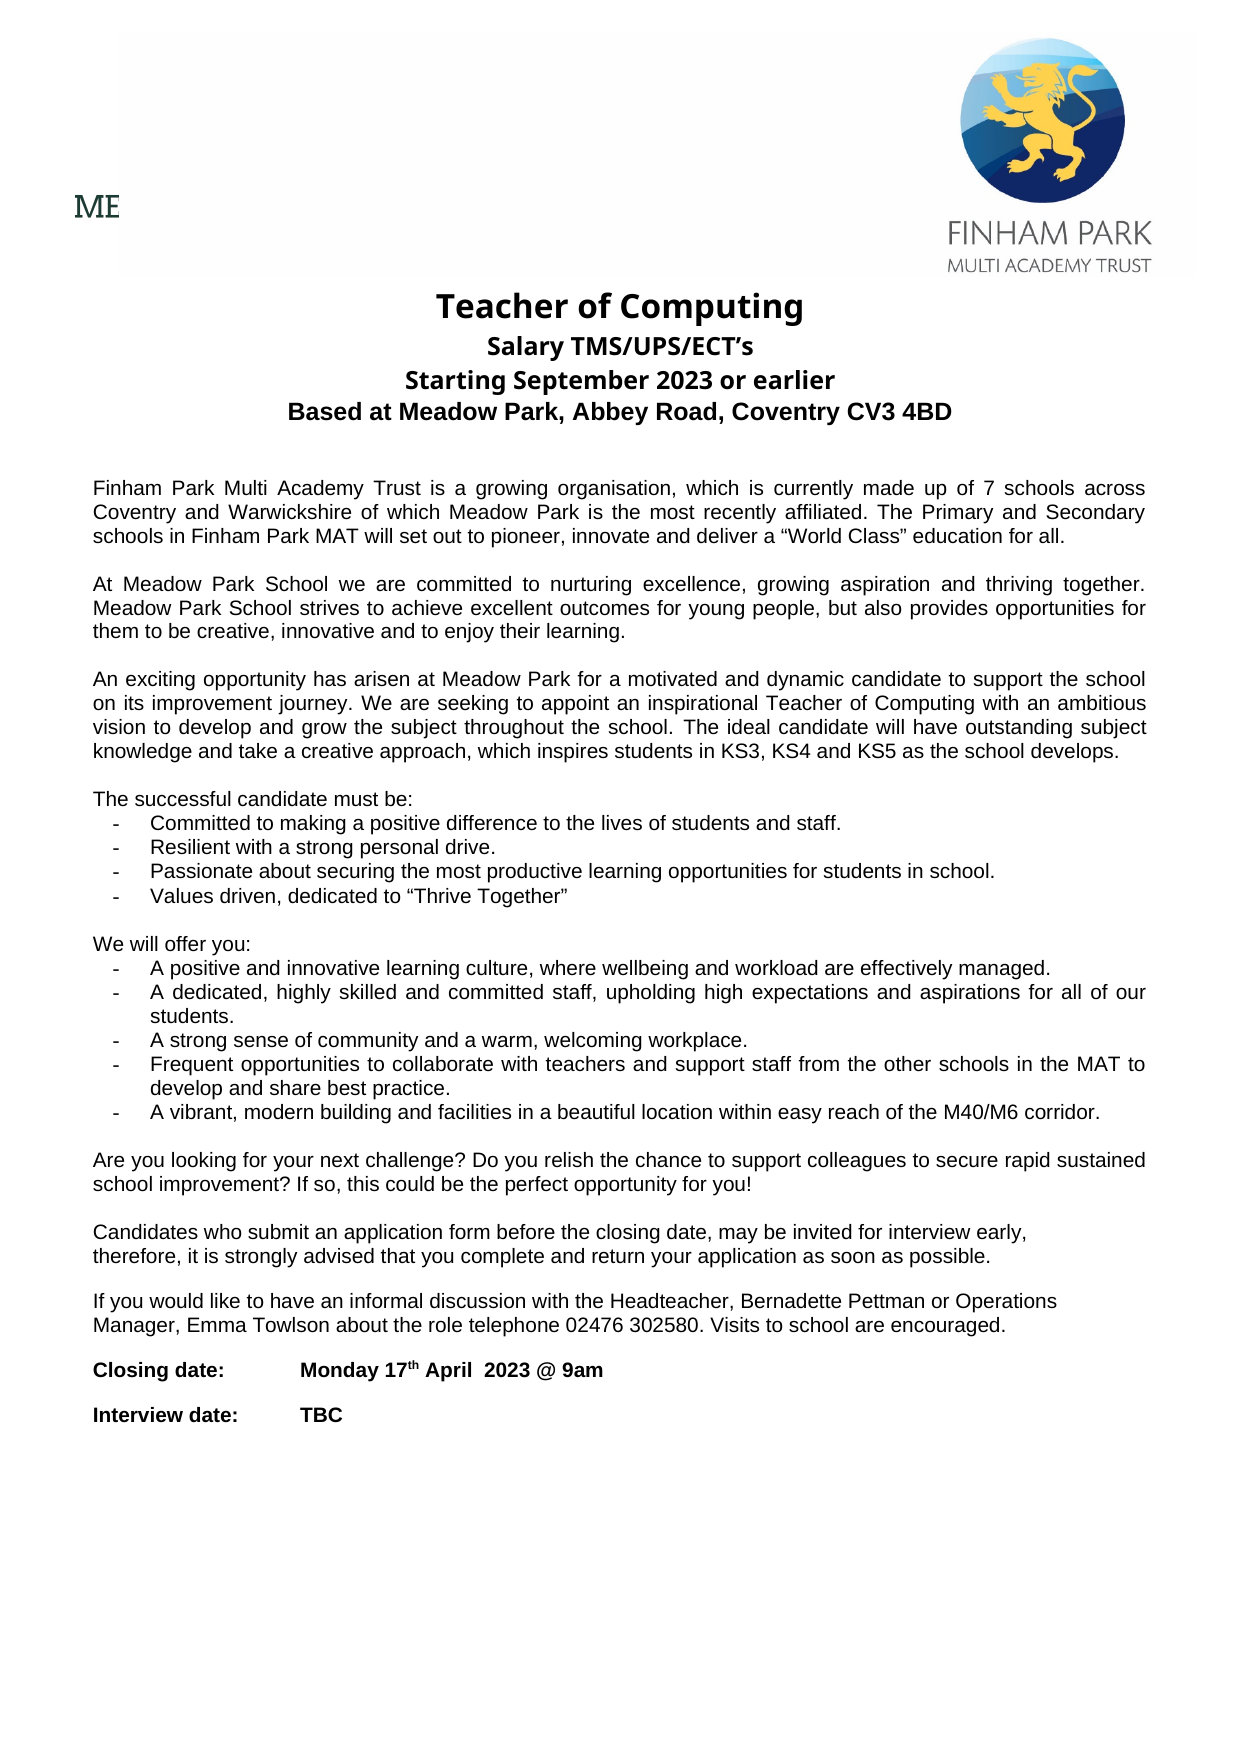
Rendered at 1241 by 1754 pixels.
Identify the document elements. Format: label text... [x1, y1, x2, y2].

text At Meadow Park School we are committed to nurturing excellence, growing aspiration and thriving together. Meadow Park School strives to achieve excellent outcomes for young people, but also provides opportunities for them to be creative, innovative and to enjoy their learning. [93, 571, 1147, 643]
list Passionate about securing the most productive learning opportunities for students in school. [112, 859, 1165, 883]
text Closing date: Monday 17th April 2023 @ 9am [93, 1358, 1165, 1382]
text We will offer you: [93, 932, 1147, 956]
text Teacher of Computing [75, 101, 1165, 328]
text Salary TMS/UPS/ECT’s [75, 328, 1165, 362]
list A dedicated, highly skilled and committed staff, upholding high expectations and aspirations for all of our students. [112, 980, 1147, 1028]
text Are you looking for your next challenge? Do you relish the chance to support colleagues to secure rapid sustained school improvement? If so, this could be the perfect opportunity for you! [93, 1148, 1147, 1196]
list A positive and innovative learning culture, where wellbeing and workload are effectively managed. [112, 956, 1147, 980]
text Based at Meadow Park, Abbey Road, Coventry CV3 4BD [75, 397, 1165, 425]
text Finham Park Multi Academy Trust is a growing organisation, which is currently made up of 7 schools across Coventry and Warwickshire of which Meadow Park is the most recently affiliated. The Primary and Secondary schools in Finham Park MAT will set out to pioneer, innovate and deliver a “World Class” education for all. [93, 476, 1147, 547]
list Resilient with a strong personal drive. [112, 835, 1165, 859]
list Committed to making a positive difference to the lives of students and staff. [112, 811, 1165, 835]
text Candidates who submit an application form before the closing date, may be invited for interview early, therefore, it is strongly advised that you complete and return your application as soon as possible. [93, 1220, 1106, 1268]
picture [75, 32, 1195, 277]
text If you would like to have an informal discussion with the Headteacher, Bernadette Pettman or Operations Manager, Emma Towlson about the role telephone 02476 302580. Visits to school are encouraged. [93, 1289, 1106, 1337]
list A vibrant, modern building and facilities in a beautiful location within easy reach of the M40/M6 corridor. [112, 1100, 1147, 1124]
text Interview date: TBC [93, 1402, 1165, 1426]
list Values driven, dedicated to “Thrive Together” [112, 883, 1165, 908]
text Starting September 2023 or earlier [75, 362, 1165, 397]
list A strong sense of community and a warm, welcoming workplace. [112, 1028, 1147, 1052]
text The successful candidate must be: [93, 787, 1165, 811]
list Frequent opportunities to collaborate with teachers and support staff from the other schools in the MAT to develop and share best practice. [112, 1052, 1147, 1100]
text An exciting opportunity has arisen at Meadow Park for a motivated and dynamic candidate to support the school on its improvement journey. We are seeking to appoint an inspirational Teacher of Computing with an ambitious vision to develop and grow the subject throughout the school. The ideal candidate will have outstanding subject knowledge and take a creative approach, which inspires students in KS3, KS4 and KS5 as the school develops. [93, 667, 1147, 763]
